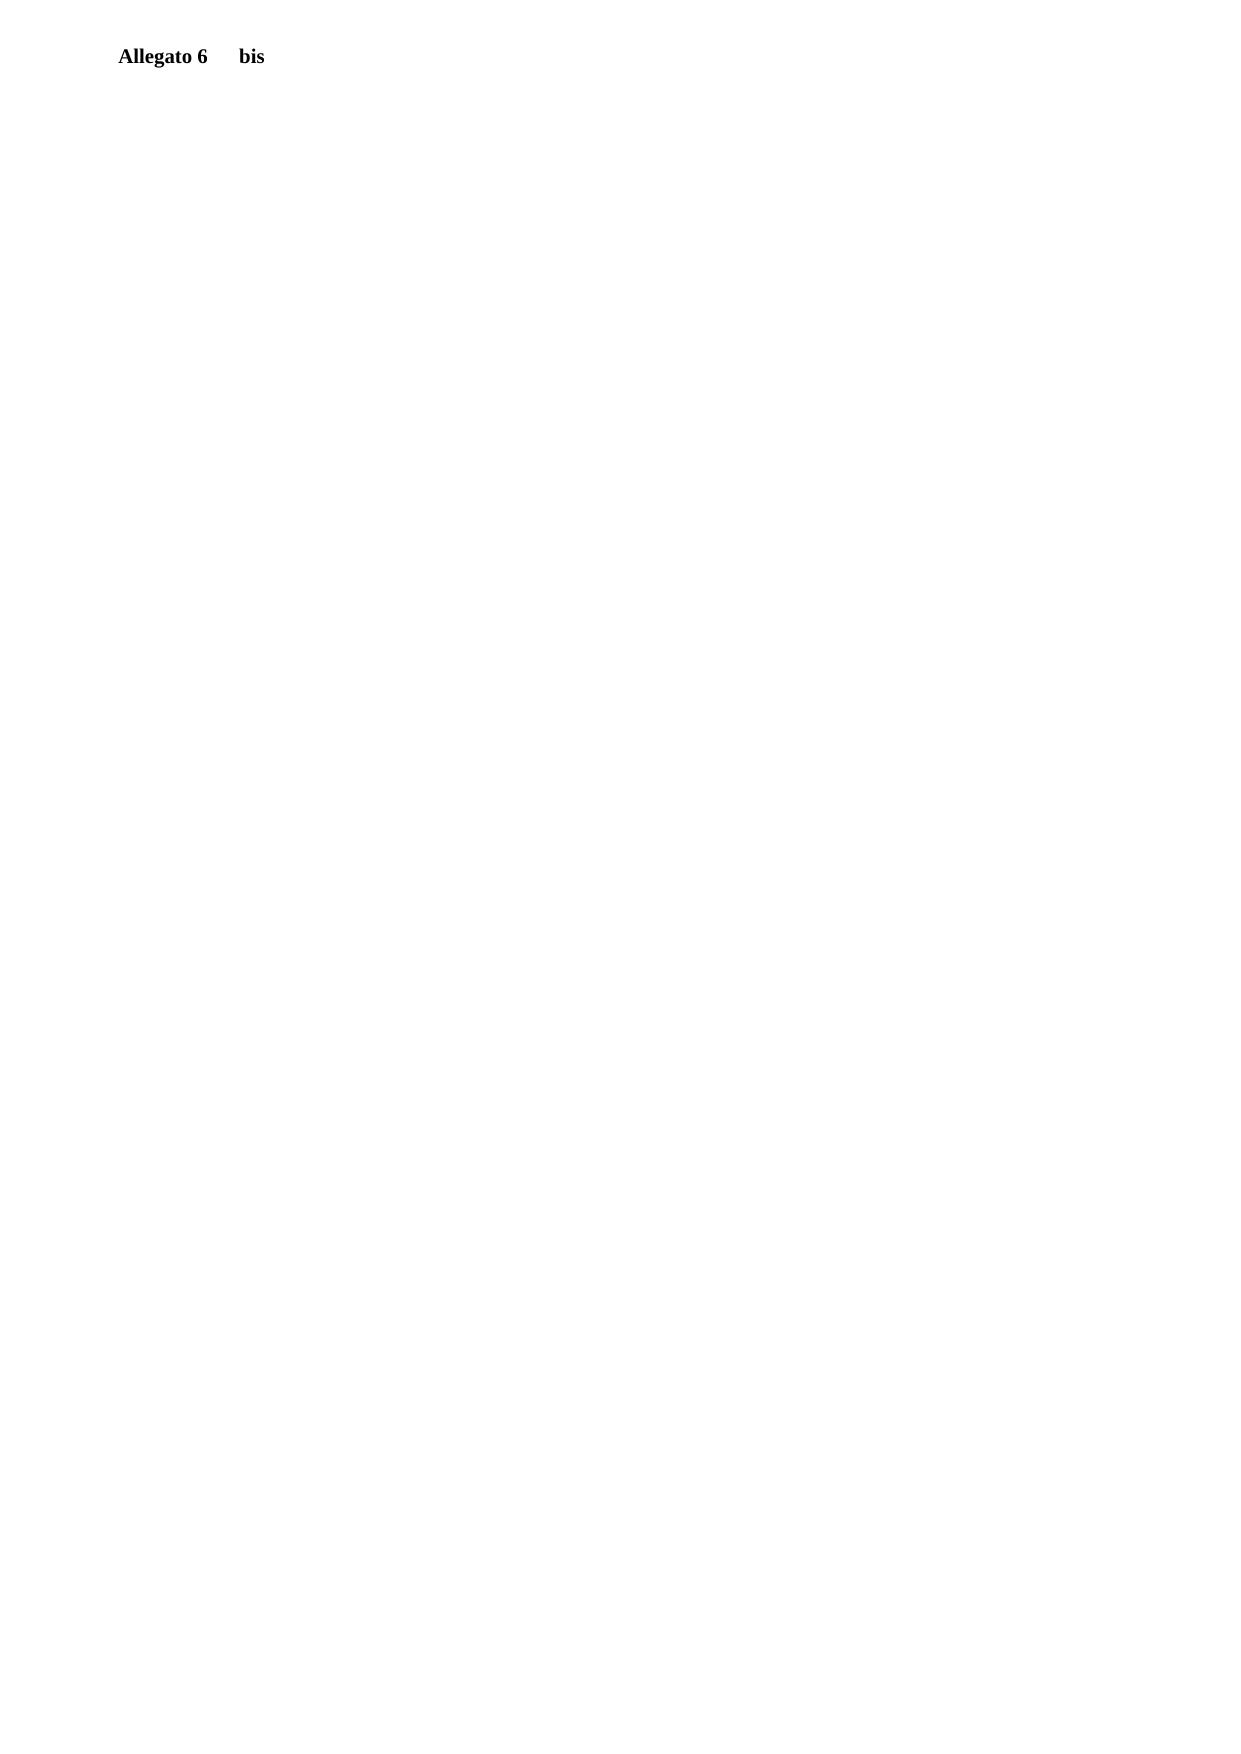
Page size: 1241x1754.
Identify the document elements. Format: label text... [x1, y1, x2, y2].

text Allegato 6 bis [118, 44, 1152, 68]
